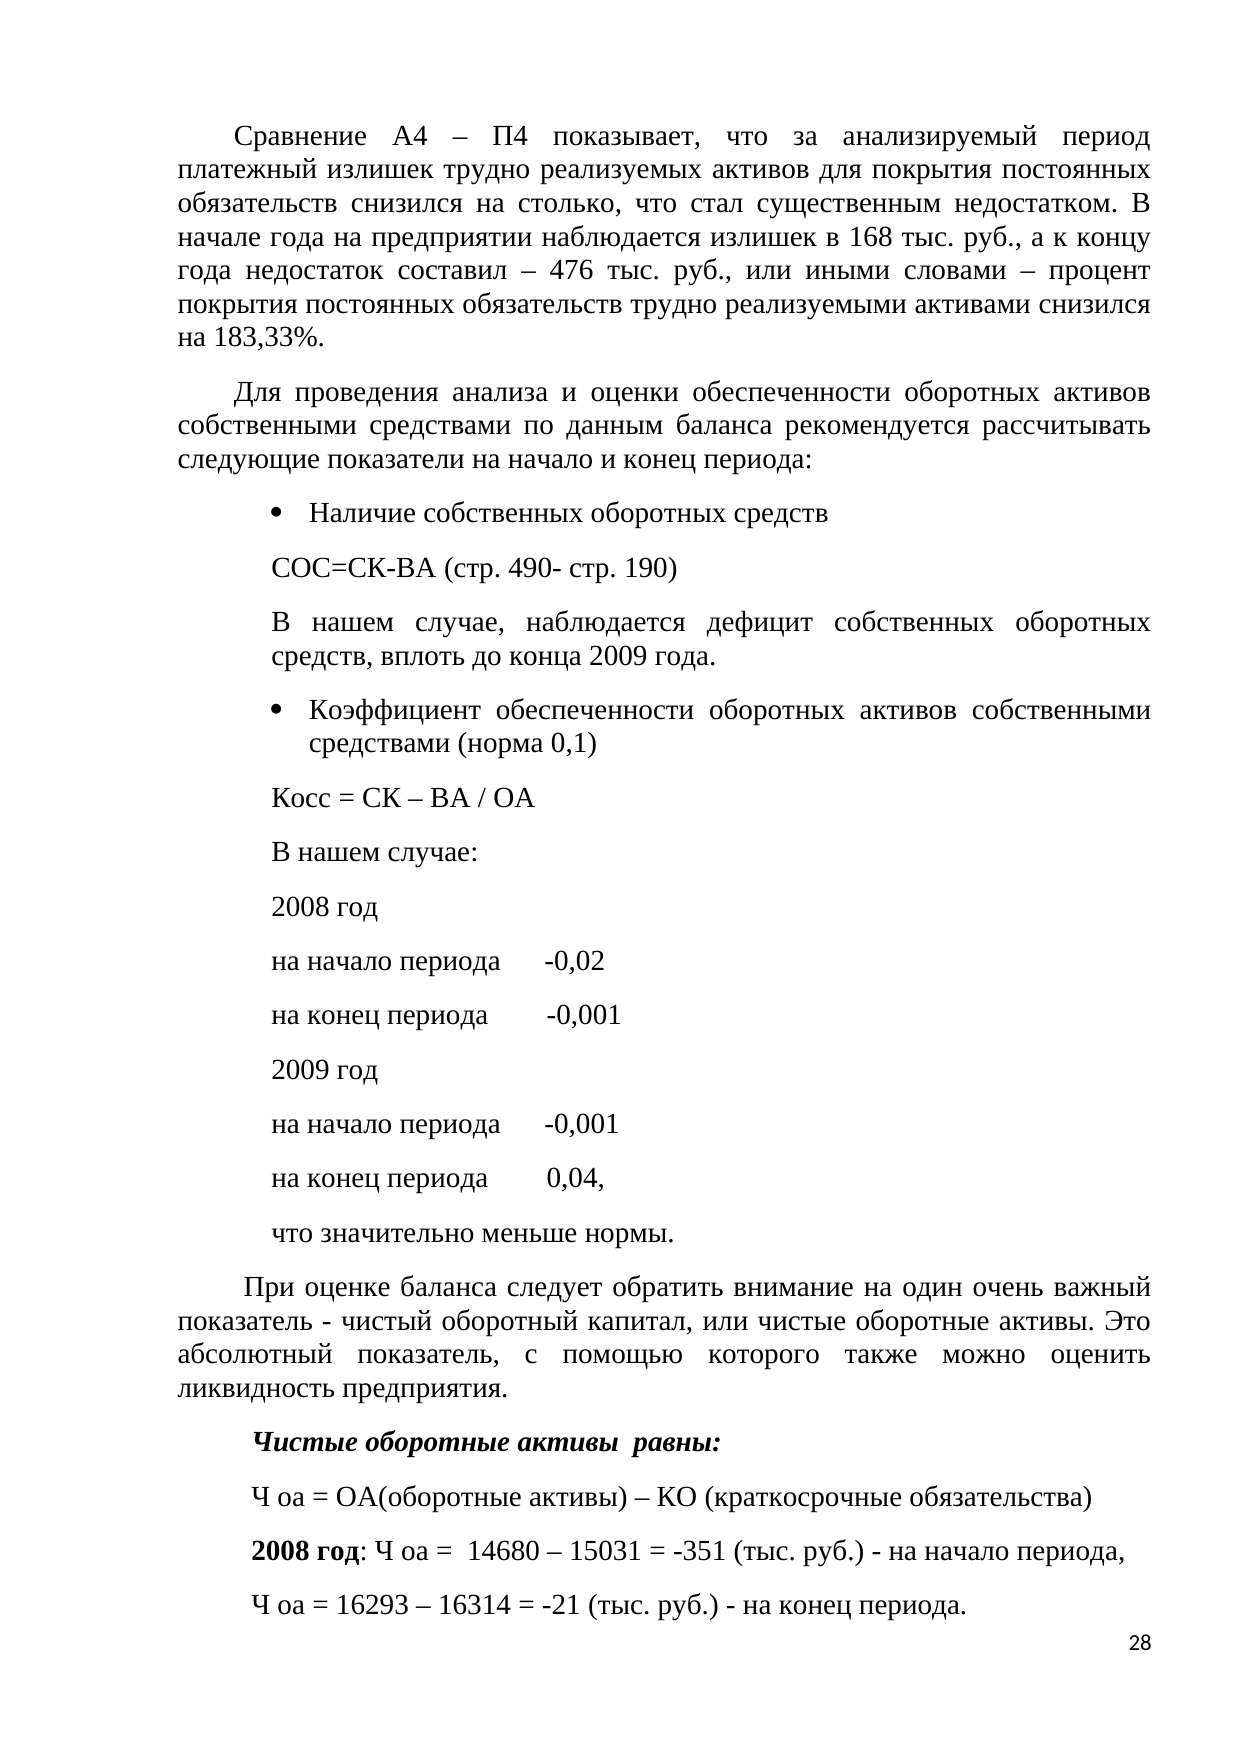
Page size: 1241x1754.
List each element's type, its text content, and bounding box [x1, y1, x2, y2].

text Для проведения анализа и оценки обеспеченности оборотных активов собственными средствами по данным баланса рекомендуется рассчитывать следующие показатели на начало и конец периода: [177, 374, 1152, 474]
text Ч оа = ОА(оборотные активы) – КО (краткосрочные обязательства) [177, 1479, 1152, 1512]
list Наличие собственных оборотных средств [271, 495, 1152, 529]
list Коэффициент обеспеченности оборотных активов собственными средствами (норма 0,1) [271, 692, 1152, 759]
text на начало периода -0,02 [271, 943, 1152, 977]
text 2008 год: Ч оа = 14680 – 15031 = -351 (тыс. руб.) - на начало периода, [177, 1533, 1152, 1567]
text на конец периода 0,04, [271, 1161, 1152, 1194]
text В нашем случае, наблюдается дефицит собственных оборотных средств, вплоть до конца 2009 года. [271, 604, 1152, 671]
text СОС=СК-ВА (стр. 490- стр. 190) [271, 550, 1152, 583]
text Сравнение А4 – П4 показывает, что за анализируемый период платежный излишек трудно реализуемых активов для покрытия постоянных обязательств снизился на столько, что стал существенным недостатком. В начале года на предприятии наблюдается излишек в 168 тыс. руб., а к концу года недостаток составил – 476 тыс. руб., или иными словами – процент покрытия постоянных обязательств трудно реализуемыми активами снизился на 183,33%. [177, 118, 1152, 353]
text При оценке баланса следует обратить внимание на один очень важный показатель - чистый оборотный капитал, или чистые оборотные активы. Это абсолютный показатель, с помощью которого также можно оценить ликвидность предприятия. [177, 1269, 1152, 1403]
text что значительно меньше нормы. [271, 1215, 1152, 1248]
text В нашем случае: [271, 834, 1152, 868]
text 2008 год [271, 889, 1152, 922]
text Косс = СК – ВА / ОА [271, 780, 1152, 813]
text 2009 год [271, 1052, 1152, 1085]
text Ч оа = 16293 – 16314 = -21 (тыс. руб.) - на конец периода. [177, 1587, 1152, 1621]
text на начало периода -0,001 [271, 1106, 1152, 1140]
text на конец периода -0,001 [271, 997, 1152, 1031]
text Чистые оборотные активы равны: [177, 1424, 1152, 1458]
